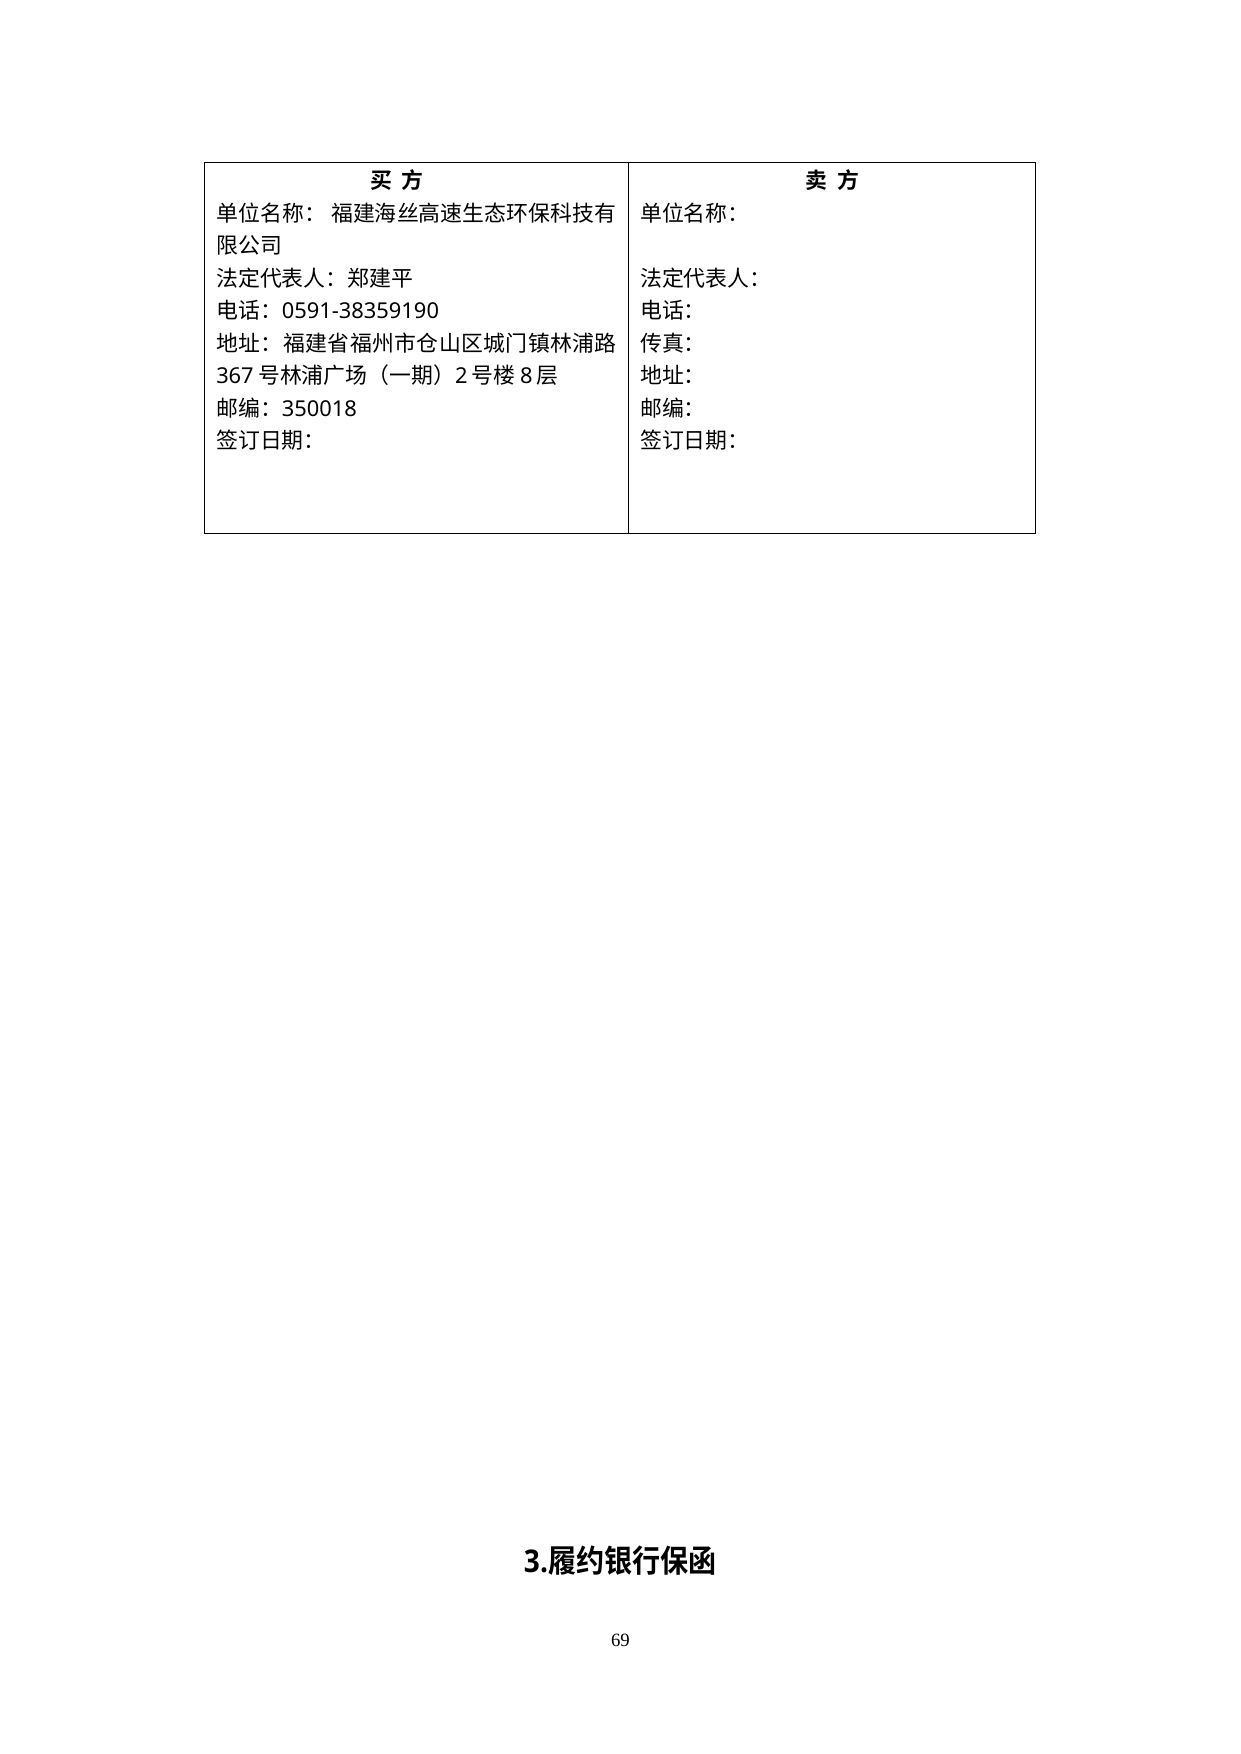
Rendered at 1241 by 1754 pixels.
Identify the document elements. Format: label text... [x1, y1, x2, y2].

table_header 卖 方 单位名称： 法定代表人： 电话： 传真： 地址： 邮编： 签订日期： [629, 163, 1035, 533]
table_header 买 方 单位名称： 福建海丝高速生态环保科技有限公司 法定代表人：郑建平 电话：0591-38359190 地址：福建省福州市仓山区城门镇林浦路367号林浦广场（一期）2号楼8层 邮编：350018 签订日期： [205, 163, 628, 533]
text 3.履约银行保函 [159, 1526, 1081, 1591]
